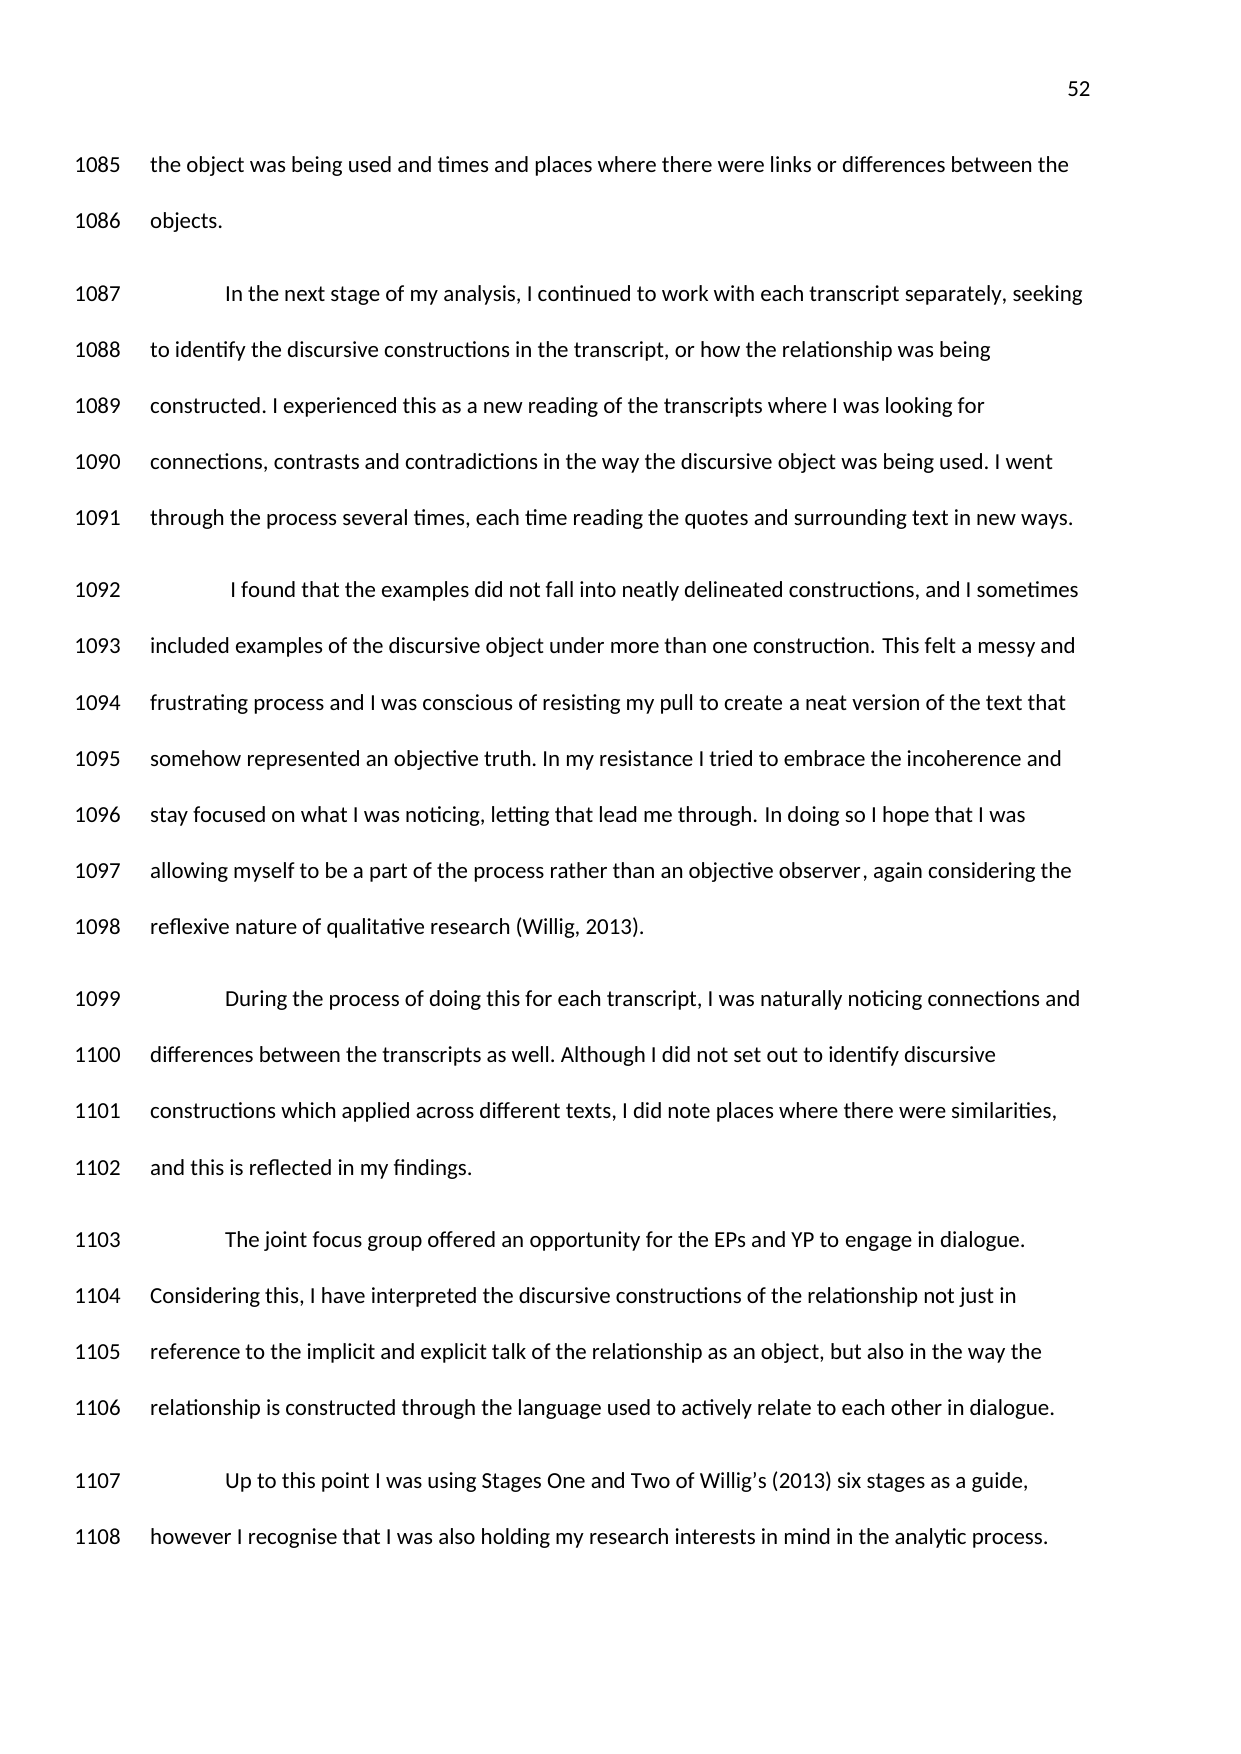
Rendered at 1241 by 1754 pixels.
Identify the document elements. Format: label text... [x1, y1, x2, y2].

text In the next stage of my analysis, I continued to work with each transcript separately, seeking to identify the discursive constructions in the transcript, or how the relationship was being constructed. I experienced this as a new reading of the transcripts where I was looking for connections, contrasts and contradictions in the way the discursive object was being used. I went through the process several times, each time reading the quotes and surrounding text in new ways. [150, 279, 1090, 531]
text I found that the examples did not fall into neatly delineated constructions, and I sometimes included examples of the discursive object under more than one construction. a messy and frustrating process and was conscious of resisting my pull to create a neat version of the text that somehow represented an objective truth. In my resistance I tried to embrace the incoherence and stay focused on what I was noticing, letting that lead me through. In doing so I was allowing myself to be a part of the process rather than an objective observer, again considering the reflexive nature of qualitative research (Willig, 2013). [150, 576, 1090, 940]
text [150, 150, 1090, 234]
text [150, 1466, 1090, 1550]
text During the process of doing this for each transcript, I was naturally noticing connections and differences between the transcripts as well. Although I did not set out to identify discursive constructions which applied across different texts, I did note places where there were similarities, and this is reflected in my findings. [150, 984, 1090, 1181]
text The joint focus group offer opportunity for the EPs and YP to dialogue. Considering this, I have interpreted the discursive constructions of the relationship not just in reference to the implicit and explicit talk of the relationship as an object, but also in the way the relationship is constructed through the language used to actively relate to each other in dialogue. [150, 1225, 1090, 1422]
